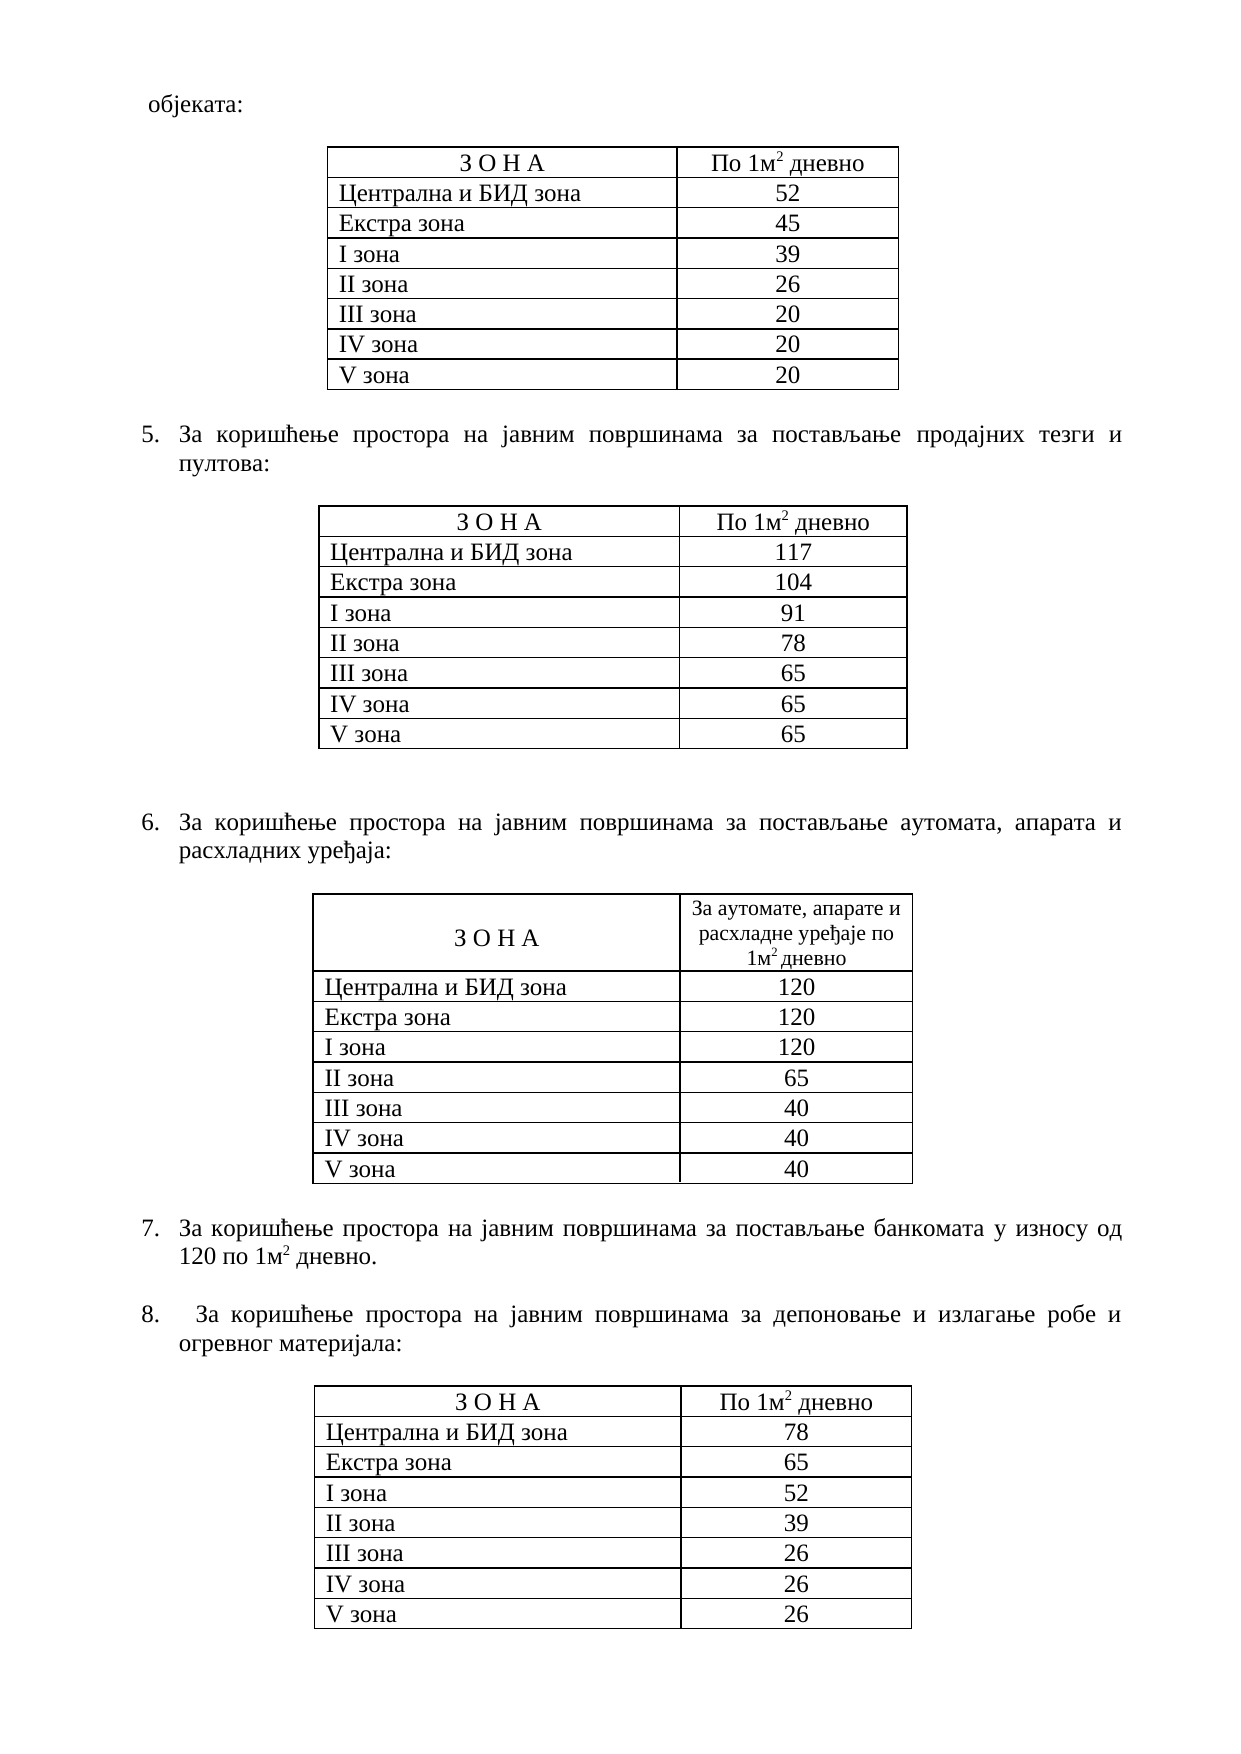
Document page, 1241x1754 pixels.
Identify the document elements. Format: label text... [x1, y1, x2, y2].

text 7. За коришћење простора на јавним површинама за постављање банкомата у износу од 120 по 1м2 дневно. [141, 1213, 1122, 1270]
table_cell Екстра зона [320, 567, 679, 596]
table_header По 1м2 дневно [680, 507, 906, 536]
table_cell 39 [682, 1508, 911, 1537]
table_cell I зона [314, 1032, 679, 1061]
table_cell IV зона [315, 1569, 680, 1597]
table_cell 91 [680, 598, 906, 626]
table_cell 40 [681, 1154, 912, 1182]
table_cell 78 [680, 628, 906, 657]
table_cell Централна и БИД зона [328, 178, 676, 207]
table_header По 1м2 дневно [682, 1387, 911, 1416]
table_cell III зона [328, 299, 676, 328]
table_cell IV зона [314, 1123, 679, 1152]
table_cell III зона [314, 1093, 679, 1122]
table_cell 120 [681, 972, 912, 1001]
table_cell 52 [682, 1478, 911, 1506]
table_cell 117 [680, 537, 906, 566]
table_cell II зона [314, 1063, 679, 1091]
table_cell 65 [680, 658, 906, 687]
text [148, 89, 1122, 117]
table_cell II зона [320, 628, 679, 657]
table_cell I зона [320, 598, 679, 626]
table_cell I зона [328, 239, 676, 267]
table_cell V зона [328, 360, 676, 389]
table_cell Екстра зона [328, 208, 676, 237]
table_cell III зона [320, 658, 679, 687]
table_header З О Н А [315, 1387, 680, 1416]
table_cell 39 [678, 239, 898, 267]
table_cell 65 [680, 719, 906, 748]
table_header За аутомате, апарате и расхладне уређаје по 1м2 дневно [681, 895, 912, 970]
table_cell Централна и БИД зона [314, 972, 679, 1001]
table_cell 26 [682, 1538, 911, 1567]
table_cell 45 [678, 208, 898, 237]
table_cell II зона [315, 1508, 680, 1537]
table_header З О Н А [328, 148, 676, 176]
table_cell 26 [678, 269, 898, 298]
table_cell 65 [680, 689, 906, 717]
table_cell Централна и БИД зона [320, 537, 679, 566]
table_header По 1м2 дневно [678, 148, 898, 176]
table_cell IV зона [328, 330, 676, 358]
table_header З О Н А [314, 895, 679, 970]
text 5. За коришћење простора на јавним површинама за постављање продајних тезги и пултова: [141, 419, 1122, 476]
table_cell 65 [681, 1063, 912, 1091]
table_cell 104 [680, 567, 906, 596]
table_cell Екстра зона [314, 1002, 679, 1031]
table_cell 40 [681, 1123, 912, 1152]
table_header З О Н А [320, 507, 679, 536]
table_cell 65 [682, 1447, 911, 1476]
table_cell 26 [682, 1569, 911, 1597]
table_cell Екстра зона [315, 1447, 680, 1476]
table_cell 120 [681, 1032, 912, 1061]
table_cell 120 [681, 1002, 912, 1031]
table_cell V зона [314, 1154, 679, 1182]
table_cell I зона [315, 1478, 680, 1506]
table_cell 52 [678, 178, 898, 207]
table_cell 20 [678, 330, 898, 358]
text 6. За коришћење простора на јавним површинама за постављање аутомата, апарата и расхладних уређаја: [141, 807, 1122, 864]
table_cell V зона [315, 1599, 680, 1628]
table_cell 40 [681, 1093, 912, 1122]
text 8. За коришћење простора на јавним површинама за депоновање и излагање робе и огревног материјала: [141, 1299, 1122, 1356]
table_cell 78 [682, 1417, 911, 1446]
table_cell V зона [320, 719, 679, 748]
table_cell 20 [678, 360, 898, 389]
table_cell 20 [678, 299, 898, 328]
table_cell IV зона [320, 689, 679, 717]
table_cell 26 [682, 1599, 911, 1628]
table_cell Централна и БИД зона [315, 1417, 680, 1446]
table_cell III зона [315, 1538, 680, 1567]
table_cell II зона [328, 269, 676, 298]
